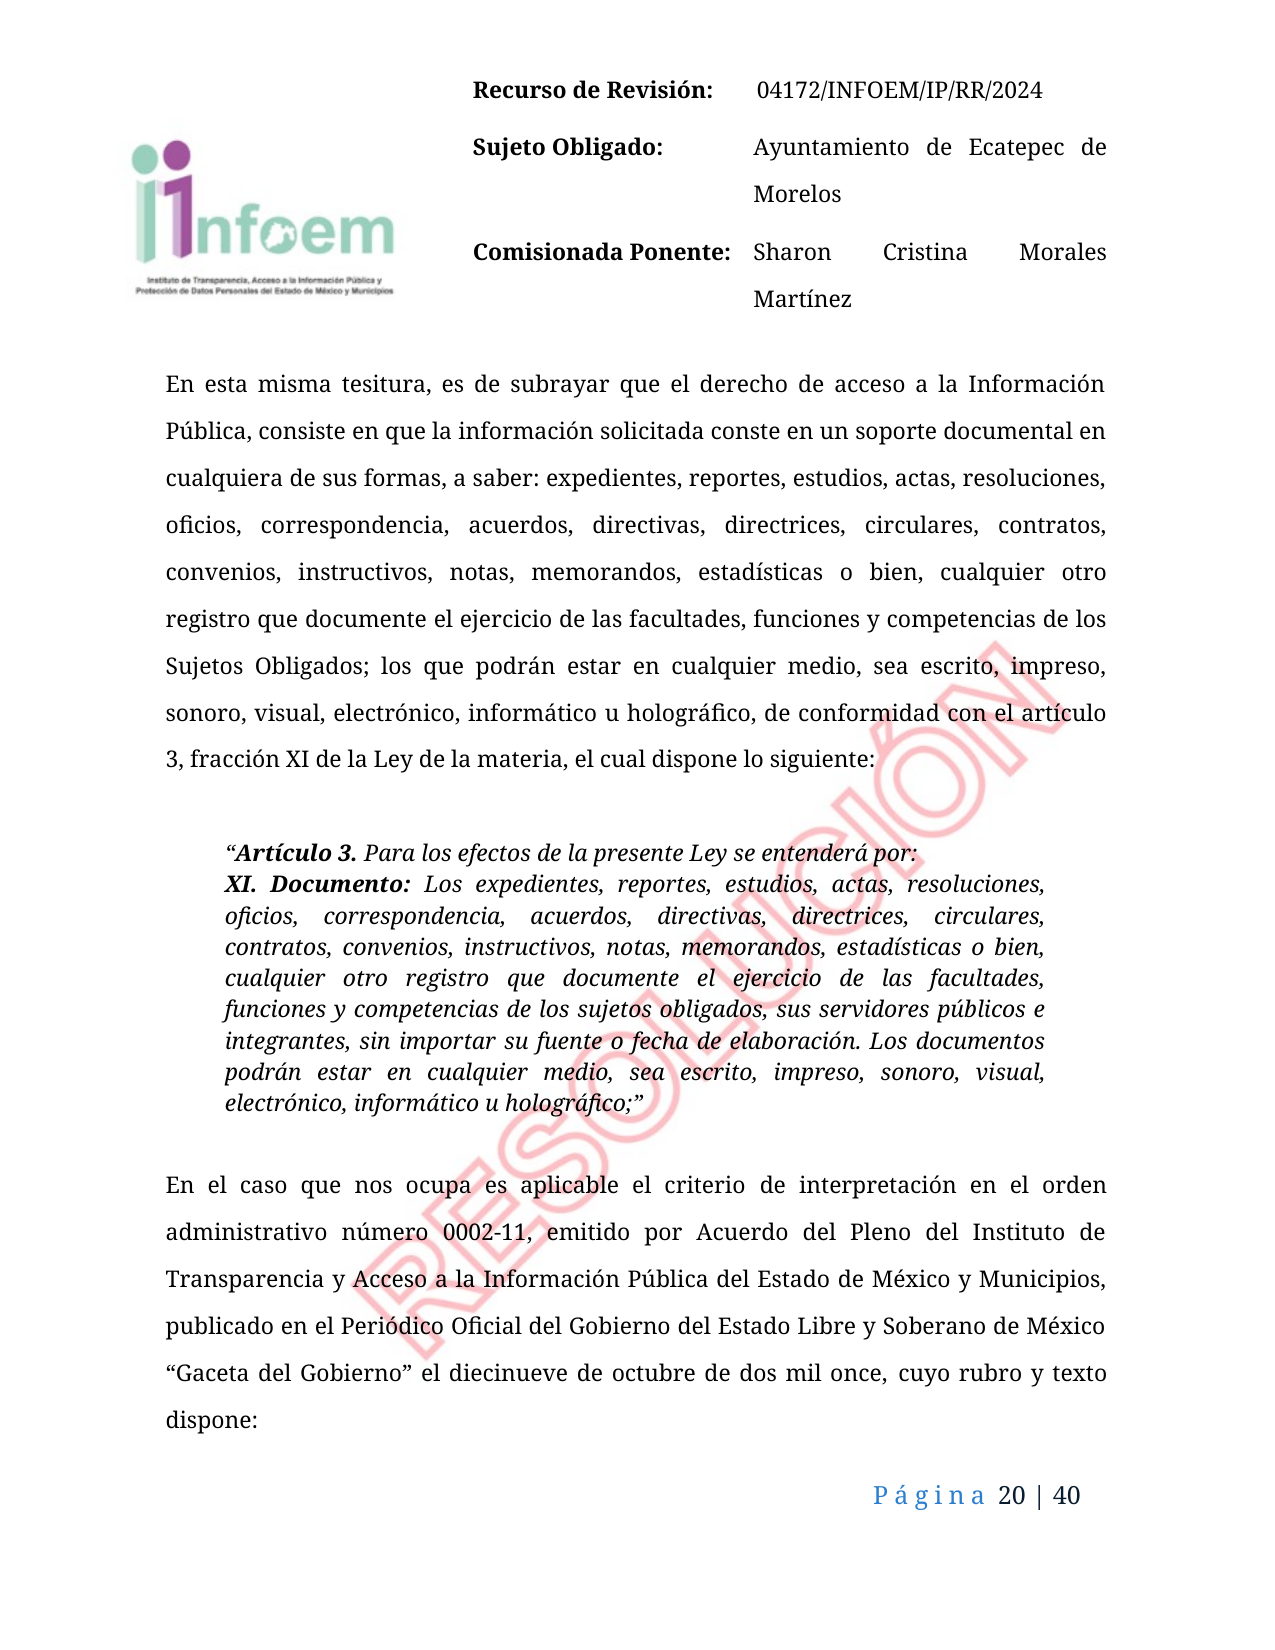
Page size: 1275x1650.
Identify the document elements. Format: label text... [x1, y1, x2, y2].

title “Artículo 3. Para los efectos de la presente Ley se entenderá por: [224, 837, 1048, 868]
text En esta misma tesitura, es de subrayar que el derecho de acceso a la Información Pública, consiste en que la información solicitada conste en un soporte documental en cualquiera de sus formas, a saber: expedientes, reportes, estudios, actas, resoluciones, oficios, correspondencia, acuerdos, directivas, directrices, circulares, contratos, convenios, instructivos, notas, memorandos, estadísticas o bien, cualquier otro registro que documente el ejercicio de las facultades, funciones y competencias de los Sujetos Obligados; los que podrán estar en cualquier medio, sea escrito, impreso, sonoro, visual, electrónico, informático u holográfico, de conformidad con el artículo 3, fracción XI de la Ley de la materia, el cual dispone lo siguiente: [165, 368, 1107, 774]
title XI. Documento: Los expedientes, reportes, estudios, actas, resoluciones, oficios, correspondencia, acuerdos, directivas, directrices, circulares, contratos, convenios, instructivos, notas, memorandos, estadísticas o bien, cualquier otro registro que documente el ejercicio de las facultades, funciones y competencias de los sujetos obligados, sus servidores públicos e integrantes, sin importar su fuente o fecha de elaboración. Los documentos podrán estar en cualquier medio, sea escrito, impreso, sonoro, visual, electrónico, informático u holográfico;” [224, 868, 1048, 1118]
picture [2, 76, 1275, 1650]
text En el caso que nos ocupa es aplicable el criterio de interpretación en el orden administrativo número 0002-11, emitido por Acuerdo del Pleno del Instituto de Transparencia y Acceso a la Información Pública del Estado de México y Municipios, publicado en el Periódico Oficial del Gobierno del Estado Libre y Soberano de México “Gaceta del Gobierno” el diecinueve de octubre de dos mil once, cuyo rubro y texto dispone: [165, 1169, 1107, 1435]
